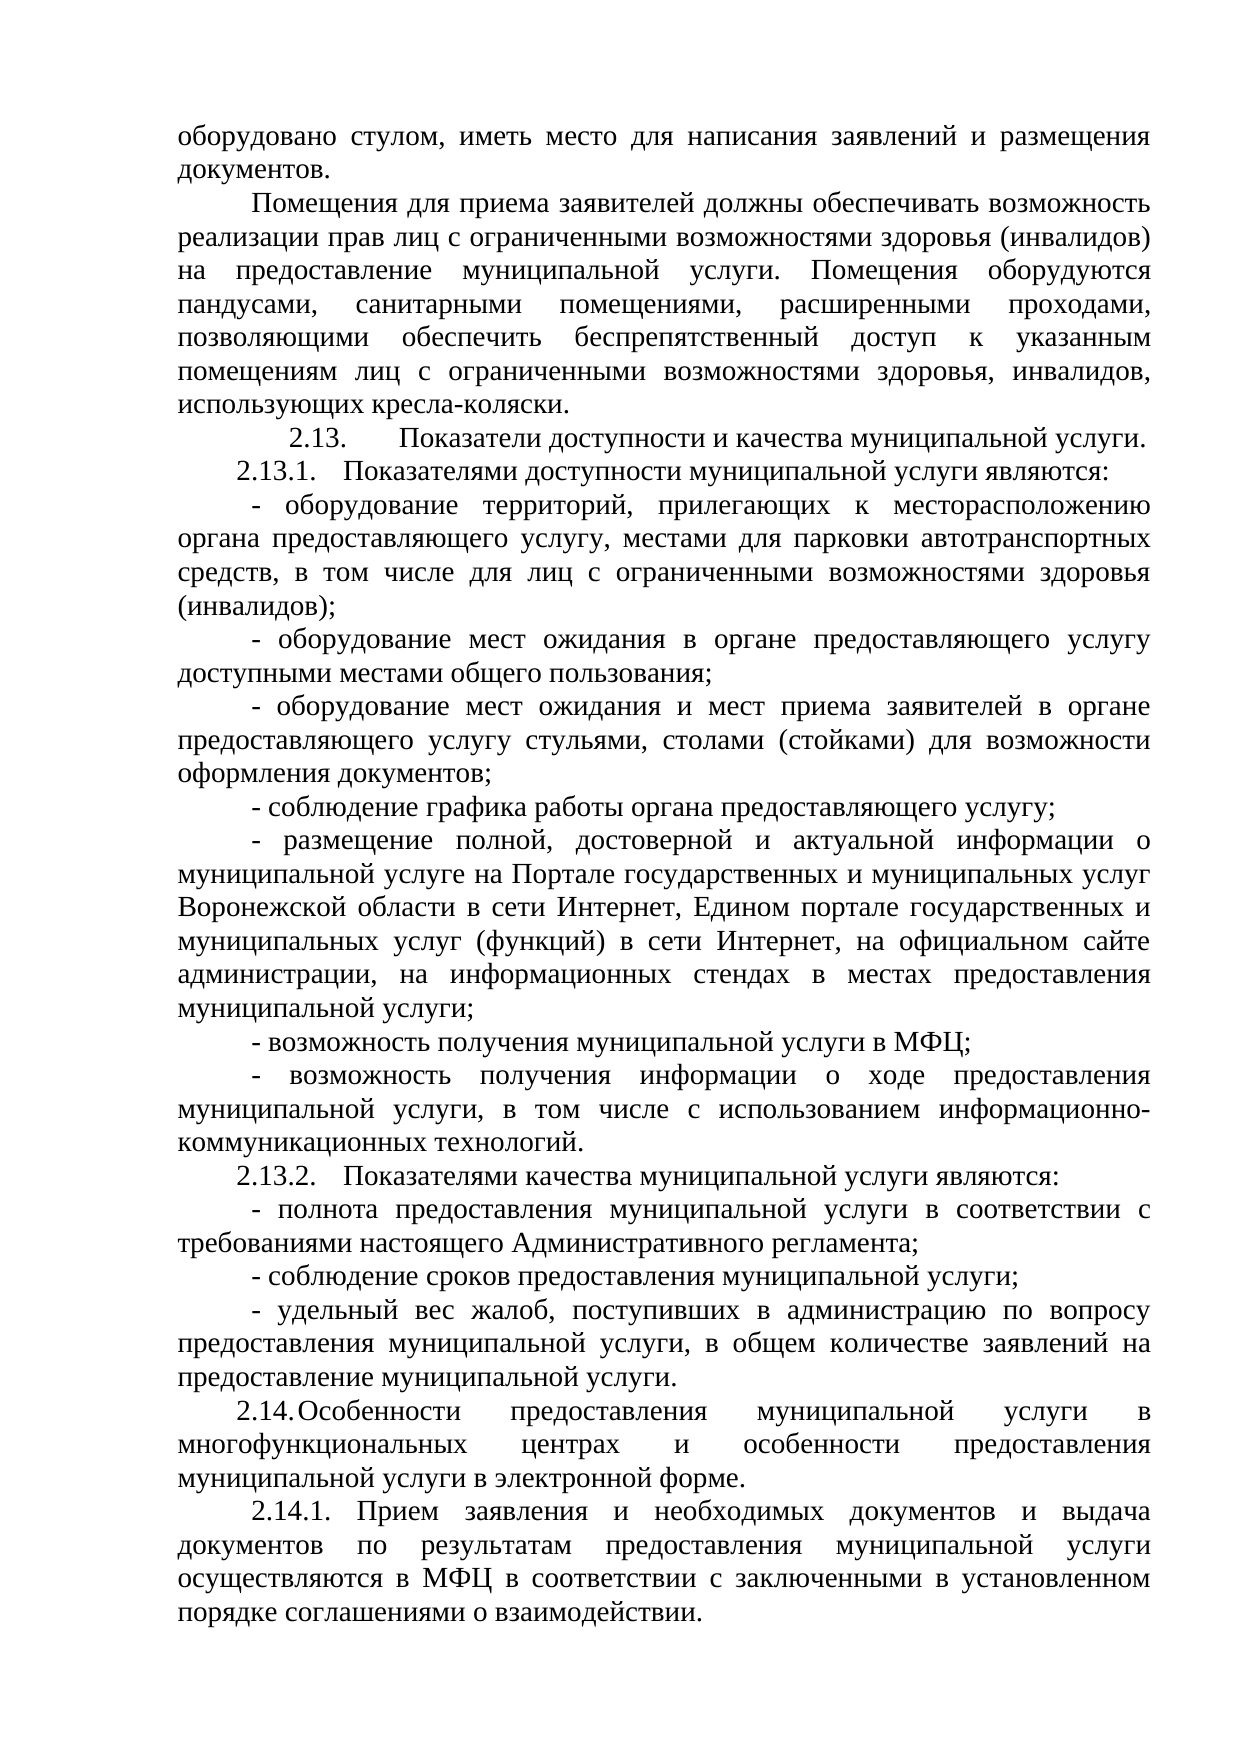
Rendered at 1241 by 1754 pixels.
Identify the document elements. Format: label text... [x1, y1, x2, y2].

text - возможность получения информации о ходе предоставления муниципальной услуги, в том числе с использованием информационно-коммуникационных технологий. [177, 1057, 1152, 1158]
list Показателями качества муниципальной услуги являются: [236, 1158, 1152, 1191]
text - соблюдение графика работы органа предоставляющего услугу; [177, 789, 1152, 822]
text - соблюдение сроков предоставления муниципальной услуги; [177, 1258, 1152, 1292]
text 2.14.1. Прием заявления и необходимых документов и выдача документов по результатам предоставления муниципальной услуги осуществляются в МФЦ в соответствии с заключенными в установленном порядке соглашениями о взаимодействии. [177, 1493, 1152, 1627]
text - оборудование мест ожидания и мест приема заявителей в органе предоставляющего услугу стульями, столами (стойками) для возможности оформления документов; [177, 688, 1152, 789]
text - оборудование мест ожидания в органе предоставляющего услугу доступными местами общего пользования; [177, 621, 1152, 688]
text - оборудование территорий, прилегающих к месторасположению органа предоставляющего услугу, местами для парковки автотранспортных средств, в том числе для лиц с ограниченными возможностями здоровья (инвалидов); [177, 487, 1152, 621]
text - возможность получения муниципальной услуги в МФЦ; [177, 1024, 1152, 1057]
list Показателями доступности муниципальной услуги являются: [236, 453, 1152, 487]
list Показатели доступности и качества муниципальной услуги. [288, 420, 1152, 453]
text - удельный вес жалоб, поступивших в администрацию по вопросу предоставления муниципальной услуги, в общем количестве заявлений на предоставление муниципальной услуги. [177, 1292, 1152, 1393]
list Особенности предоставления муниципальной услуги в многофункциональных центрах и особенности предоставления муниципальной услуги в электронной форме. [177, 1393, 1152, 1493]
text - размещение полной, достоверной и актуальной информации о муниципальной услуге на Портале государственных и муниципальных услуг Воронежской области в сети Интернет, Едином портале государственных и муниципальных услуг (функций) в сети Интернет, на официальном сайте администрации, на информационных стендах в местах предоставления муниципальной услуги; [177, 822, 1152, 1024]
text Помещения для приема заявителей должны обеспечивать возможность реализации прав лиц с ограниченными возможностями здоровья (инвалидов) на предоставление муниципальной услуги. Помещения оборудуются пандусами, санитарными помещениями, расширенными проходами, позволяющими обеспечить беспрепятственный доступ к указанным помещениям лиц с ограниченными возможностями здоровья, инвалидов, использующих кресла-коляски. [177, 185, 1152, 420]
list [177, 118, 1152, 185]
text - полнота предоставления муниципальной услуги в соответствии с требованиями настоящего Административного регламента; [177, 1191, 1152, 1258]
